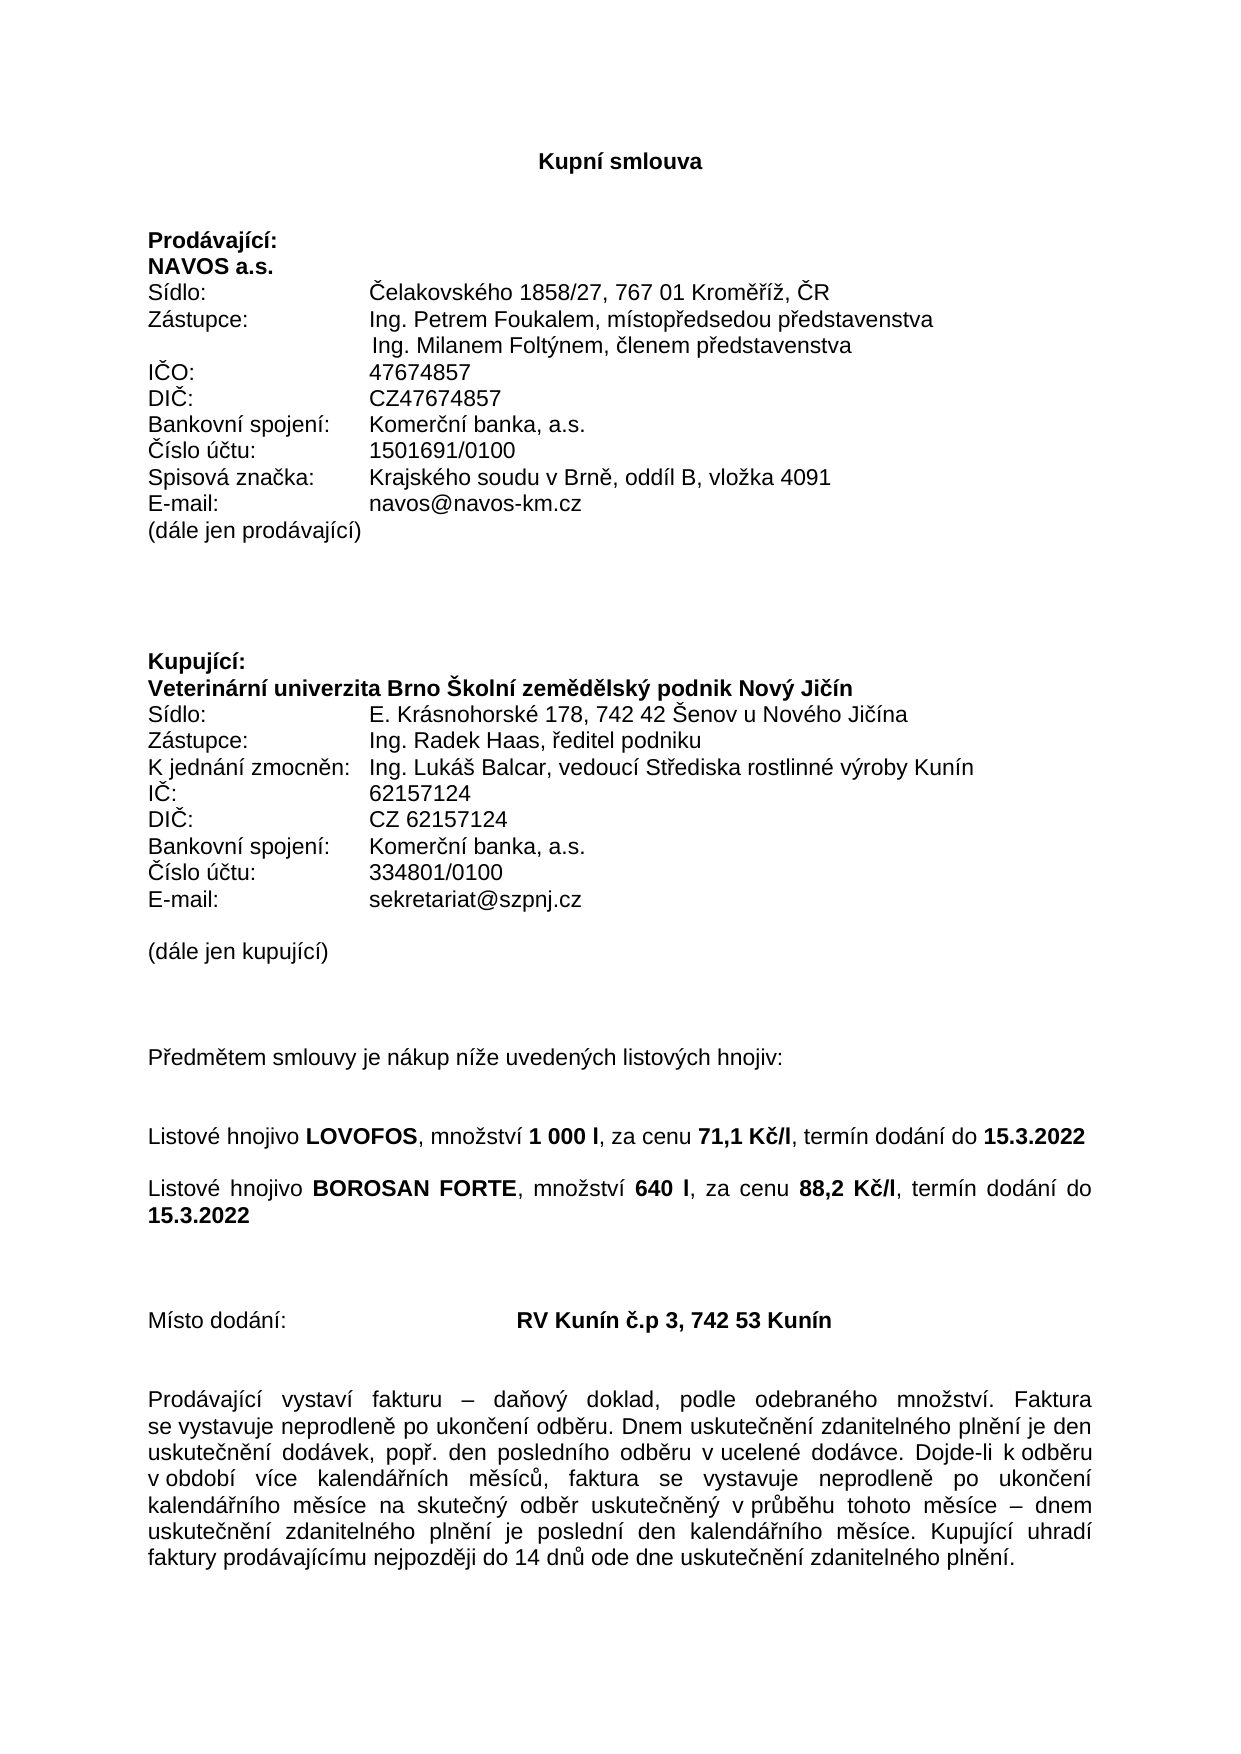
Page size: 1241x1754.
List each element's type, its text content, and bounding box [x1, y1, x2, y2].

text E-mail: navos@navos-km.cz [148, 490, 1093, 517]
text Zástupce: Ing. Petrem Foukalem, místopředsedou představenstva [148, 306, 1093, 332]
text Spisová značka: Krajského soudu v Brně, oddíl B, vložka 4091 [148, 464, 1093, 490]
text (dále jen prodávající) [148, 517, 1093, 543]
text Kupní smlouva [148, 148, 1093, 174]
text Zástupce: Ing. Radek Haas, ředitel podniku [148, 727, 1093, 754]
text Předmětem smlouvy je nákup níže uvedených listových hnojiv: [148, 1044, 1093, 1070]
text Ing. Milanem Foltýnem, členem představenstva [221, 332, 1093, 358]
text Místo dodání: RV Kunín č.p 3, 742 53 Kunín [148, 1307, 1093, 1333]
text IČO: 47674857 [148, 358, 1093, 385]
text Sídlo: E. Krásnohorské 178, 742 42 Šenov u Nového Jičína [148, 701, 1093, 727]
text IČ: 62157124 [148, 780, 1093, 806]
text K jednání zmocněn: Ing. Lukáš Balcar, vedoucí Střediska rostlinné výroby Kunín [148, 754, 1093, 780]
text Číslo účtu: 1501691/0100 [148, 437, 1093, 464]
text Sídlo: Čelakovského 1858/27, 767 01 Kroměříž, ČR [148, 279, 1093, 306]
text DIČ: CZ 62157124 [148, 806, 1093, 833]
text Prodávající: [148, 227, 1093, 253]
text E-mail: sekretariat@szpnj.cz [148, 886, 1093, 912]
text Prodávající vystaví fakturu – daňový doklad, podle odebraného množství. Faktura se vystavuje neprodleně po ukončení odběru. Dnem uskutečnění zdanitelného plnění je den uskutečnění dodávek, popř. den posledního odběru v ucelené dodávce. Dojde-li k odběru v období více kalendářních měsíců, faktura se vystavuje neprodleně po ukončení kalendářního měsíce na skutečný odběr uskutečněný v průběhu tohoto měsíce – dnem uskutečnění zdanitelného plnění je poslední den kalendářního měsíce. Kupující uhradí faktury prodávajícímu nejpozději do 14 dnů ode dne uskutečnění zdanitelného plnění. [148, 1386, 1093, 1571]
text NAVOS a.s. [148, 253, 1093, 279]
text Bankovní spojení: Komerční banka, a.s. [148, 833, 1093, 859]
text Bankovní spojení: Komerční banka, a.s. [148, 411, 1093, 437]
text (dále jen kupující) [148, 938, 1093, 964]
text Kupující: [148, 648, 1093, 675]
text Listové hnojivo LOVOFOS, množství 1 000 l, za cenu 71,1 Kč/l, termín dodání do 15.3.2022 [148, 1123, 1093, 1149]
text Listové hnojivo BOROSAN FORTE, množství 640 l, za cenu 88,2 Kč/l, termín dodání do 15.3.2022 [148, 1175, 1093, 1228]
text Veterinární univerzita Brno Školní zemědělský podnik Nový Jičín [148, 675, 1093, 701]
text DIČ: CZ47674857 [148, 385, 1093, 411]
text Číslo účtu: 334801/0100 [148, 859, 1093, 886]
